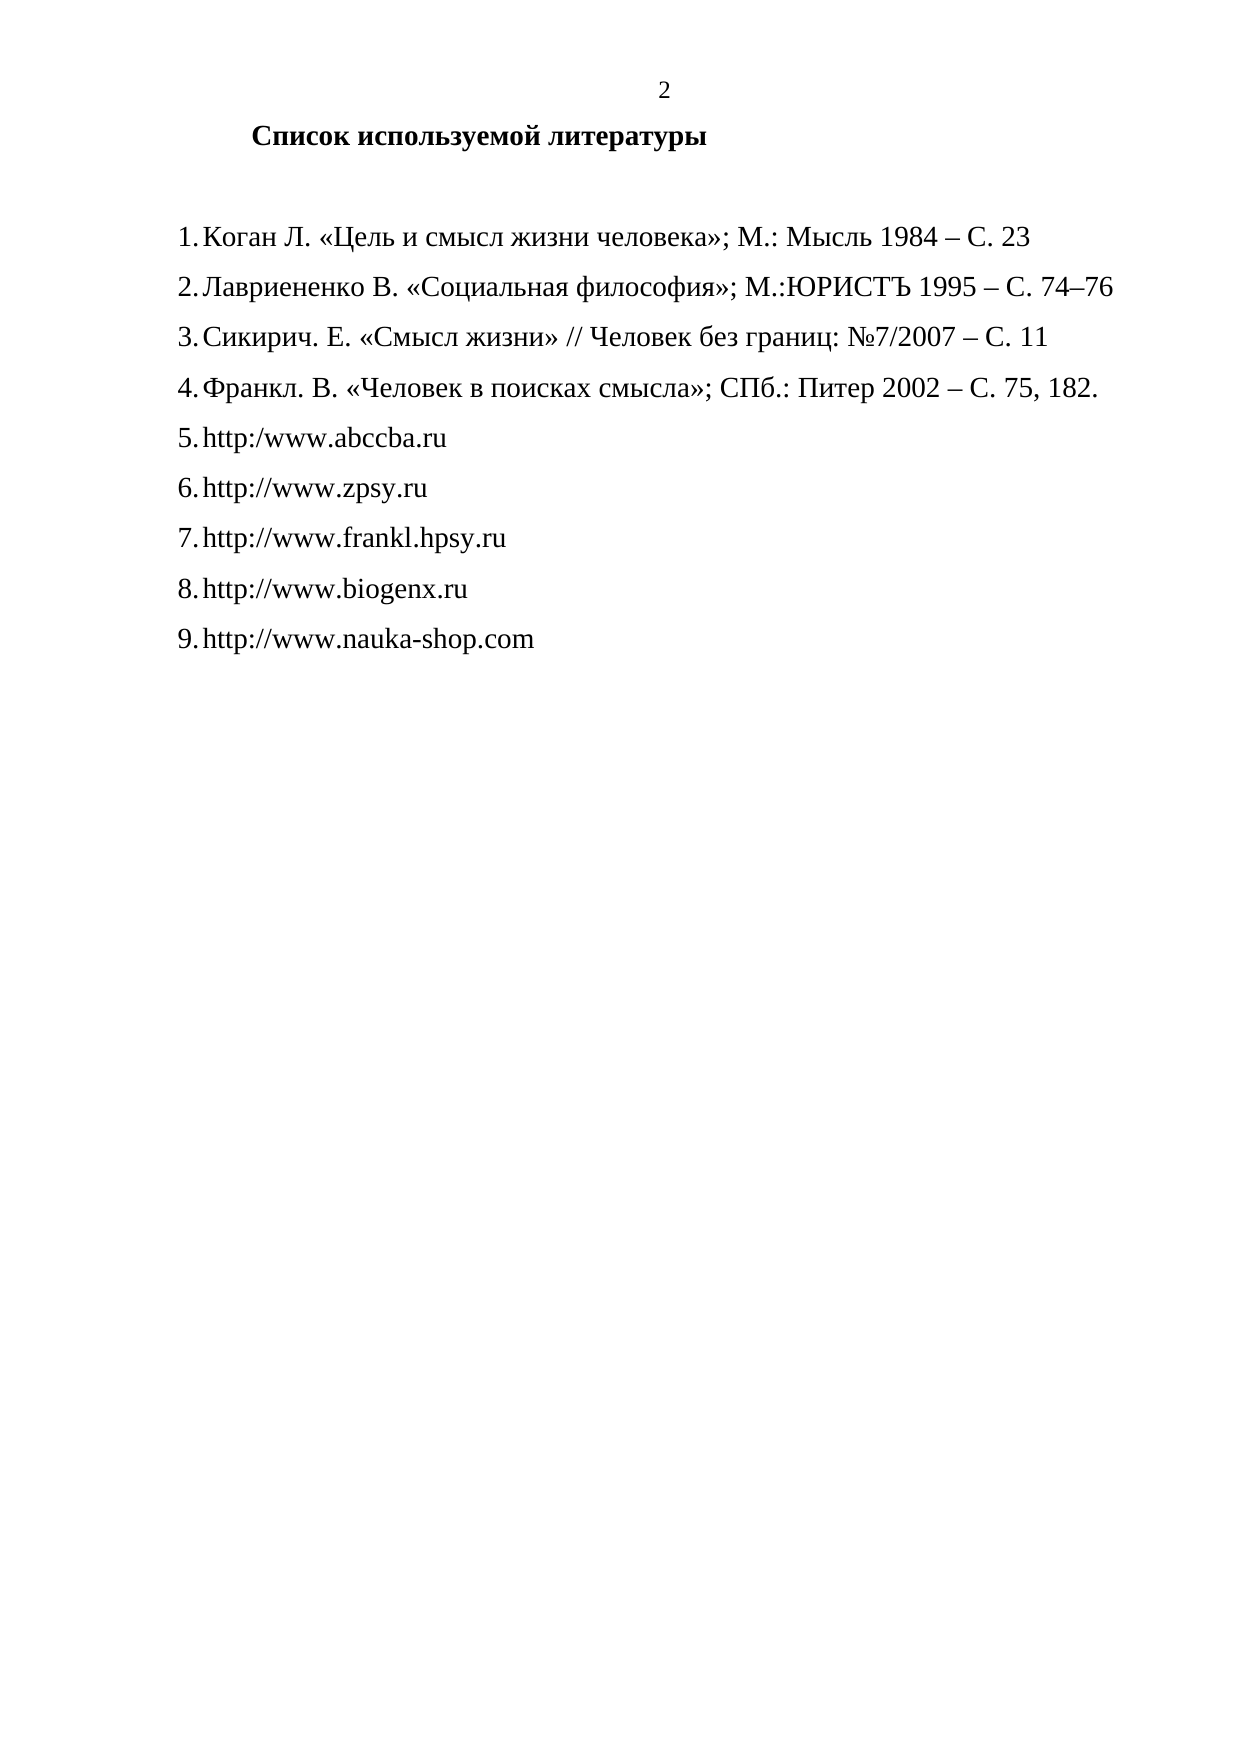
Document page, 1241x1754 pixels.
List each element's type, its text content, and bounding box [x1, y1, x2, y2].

list Франкл. В. «Человек в поисках смысла»; СПб.: Питер 2002 – С. 75, 182. [177, 370, 1152, 403]
list http://www.nauka-shop.com [177, 621, 1152, 655]
list http://www.frankl.hpsy.ru [177, 521, 1152, 554]
list http://www.biogenx.ru [177, 571, 1152, 604]
text Список используемой литературы [177, 118, 1152, 152]
list http://www.zpsy.ru [177, 470, 1152, 504]
list http:/www.abccba.ru [177, 420, 1152, 453]
list Лавриененко В. «Социальная философия»; М.:ЮРИСТЪ 1995 – С. 74–76 [177, 269, 1152, 303]
list Коган Л. «Цель и смысл жизни человека»; М.: Мысль 1984 – С. 23 [177, 219, 1152, 252]
list Сикирич. Е. «Смысл жизни» // Человек без границ: №7/2007 – С. 11 [177, 319, 1152, 353]
